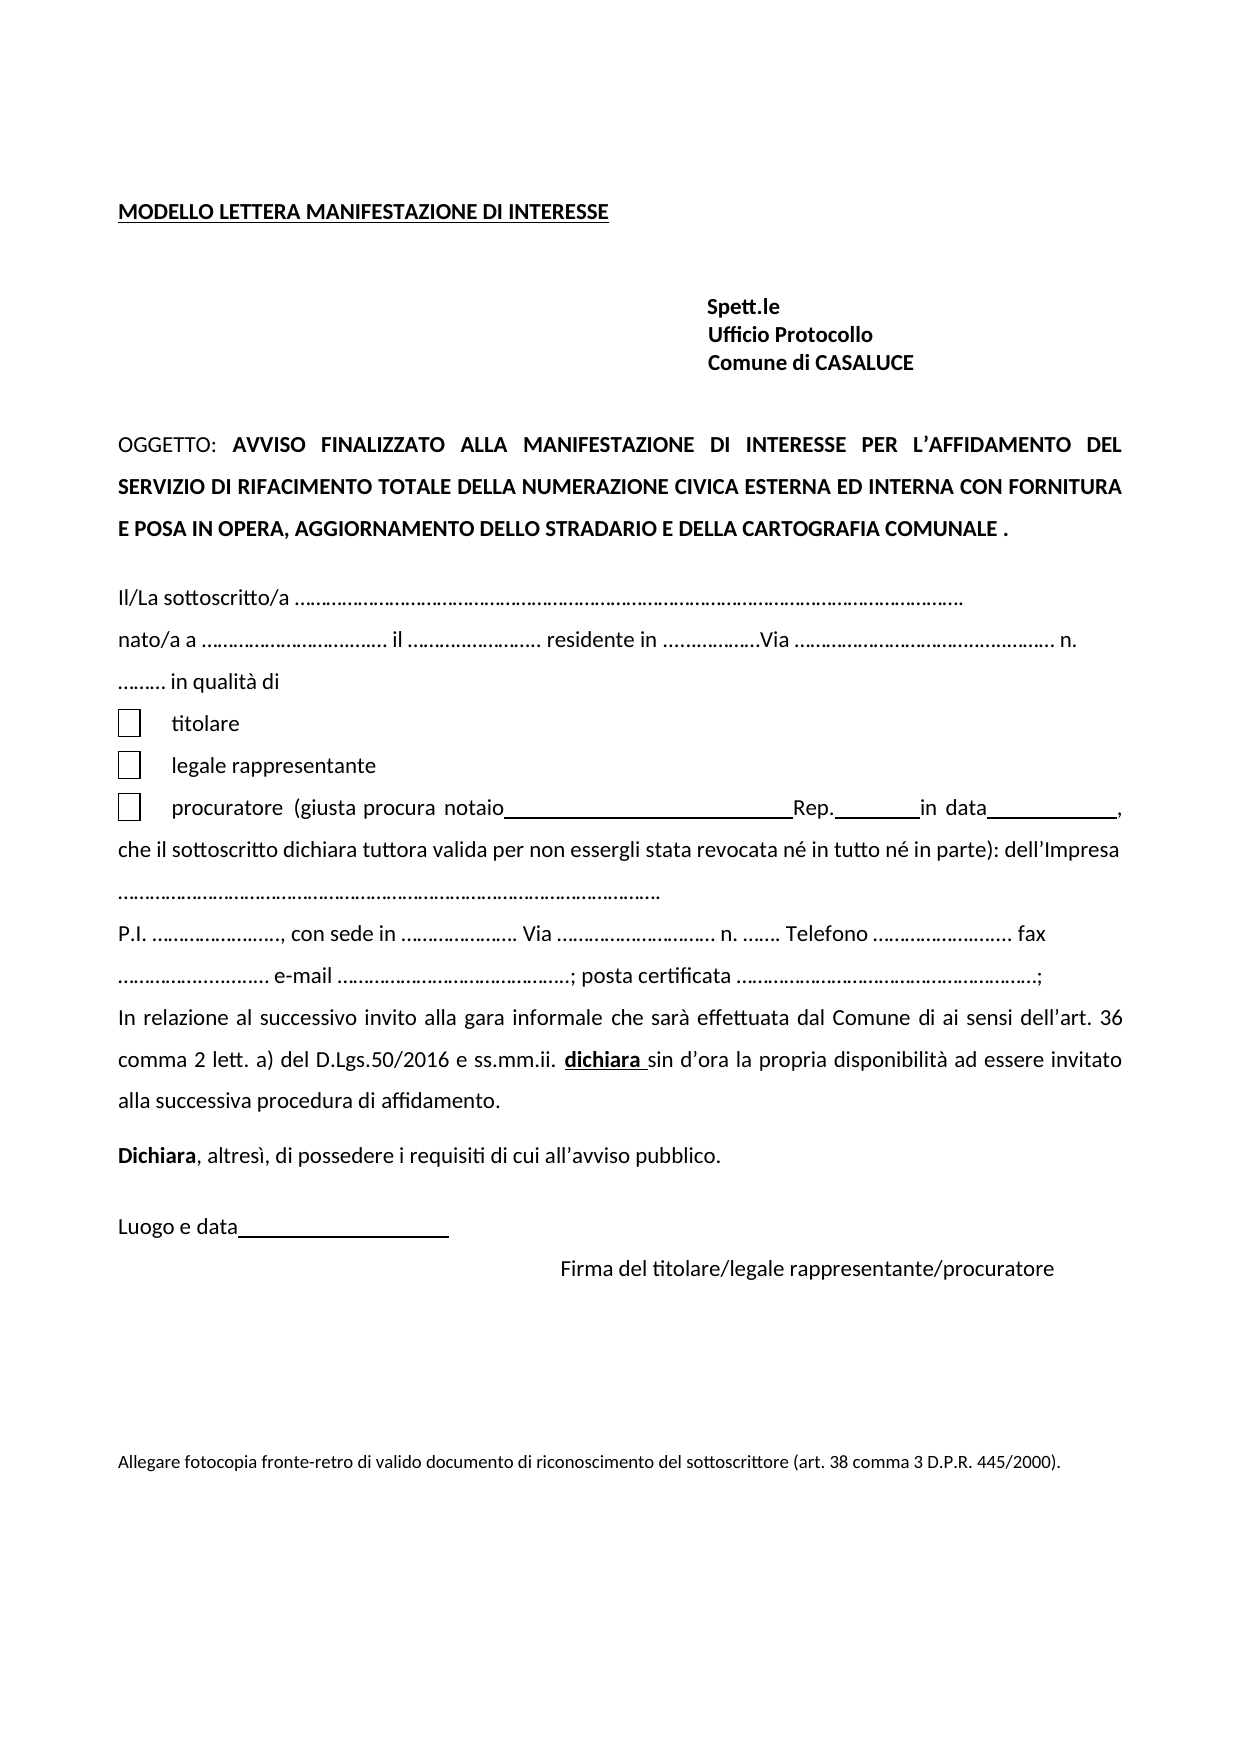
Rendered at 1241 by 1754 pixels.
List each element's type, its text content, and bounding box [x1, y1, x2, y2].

text Comune di CASALUCE [708, 348, 1111, 376]
text nato/a a ……………………….….… il ………..………….. residente in ......…………Via ……………………………..…..……… n. [118, 625, 1136, 653]
text ……… in qualità di titolare [118, 667, 282, 737]
text P.I. ……………….….., con sede in …………………. Via ………………………… n. ……. Telefono ……………….….... fax [118, 919, 1136, 947]
text Luogo e data [118, 1212, 1136, 1240]
text In relazione al successivo invito alla gara informale che sarà effettuata dal Comune di ai sensi dell’art. 36 comma 2 lett. a) del D.Lgs.50/2016 e ss.mm.ii. dichiara sin d’ora la propria disponibilità ad essere invitato alla successiva procedura di affidamento. [118, 1003, 1123, 1114]
text legale rappresentante [171, 751, 1136, 779]
text Dichiara, altresì, di possedere i requisiti di cui all’avviso pubblico. [118, 1142, 1123, 1169]
text …………….....…..… e-mail ……………………………………..; posta certificata …………………………………………………; [118, 961, 1136, 989]
text MODELLO LETTERA MANIFESTAZIONE DI INTERESSE [118, 197, 1136, 225]
text procuratore (giusta procura notaio Rep. in data , che il sottoscritto dichiara tuttora valida per non essergli stata revocata né in tutto né in parte): dell’Impresa …………………………………………………………………………………………. [118, 793, 1123, 905]
text Il/La sottoscritto/a ………………………………………………………………………………………………………………. [118, 583, 1136, 611]
text Firma del titolare/legale rappresentante/procuratore [560, 1254, 1136, 1282]
subtitle OGGETTO: AVVISO FINALIZZATO ALLA MANIFESTAZIONE DI INTERESSE PER L’AFFIDAMENTO DEL SERVIZIO DI RIFACIMENTO TOTALE DELLA NUMERAZIONE CIVICA ESTERNA ED INTERNA CON FORNITURA E POSA IN OPERA, AGGIORNAMENTO DELLO STRADARIO E DELLA CARTOGRAFIA COMUNALE . [118, 430, 1123, 542]
text Ufficio Protocollo [708, 320, 1111, 348]
text Spett.le [118, 292, 1136, 320]
text Allegare fotocopia fronte-retro di valido documento di riconoscimento del sottoscrittore (art. 38 comma 3 D.P.R. 445/2000). [118, 1451, 1136, 1473]
